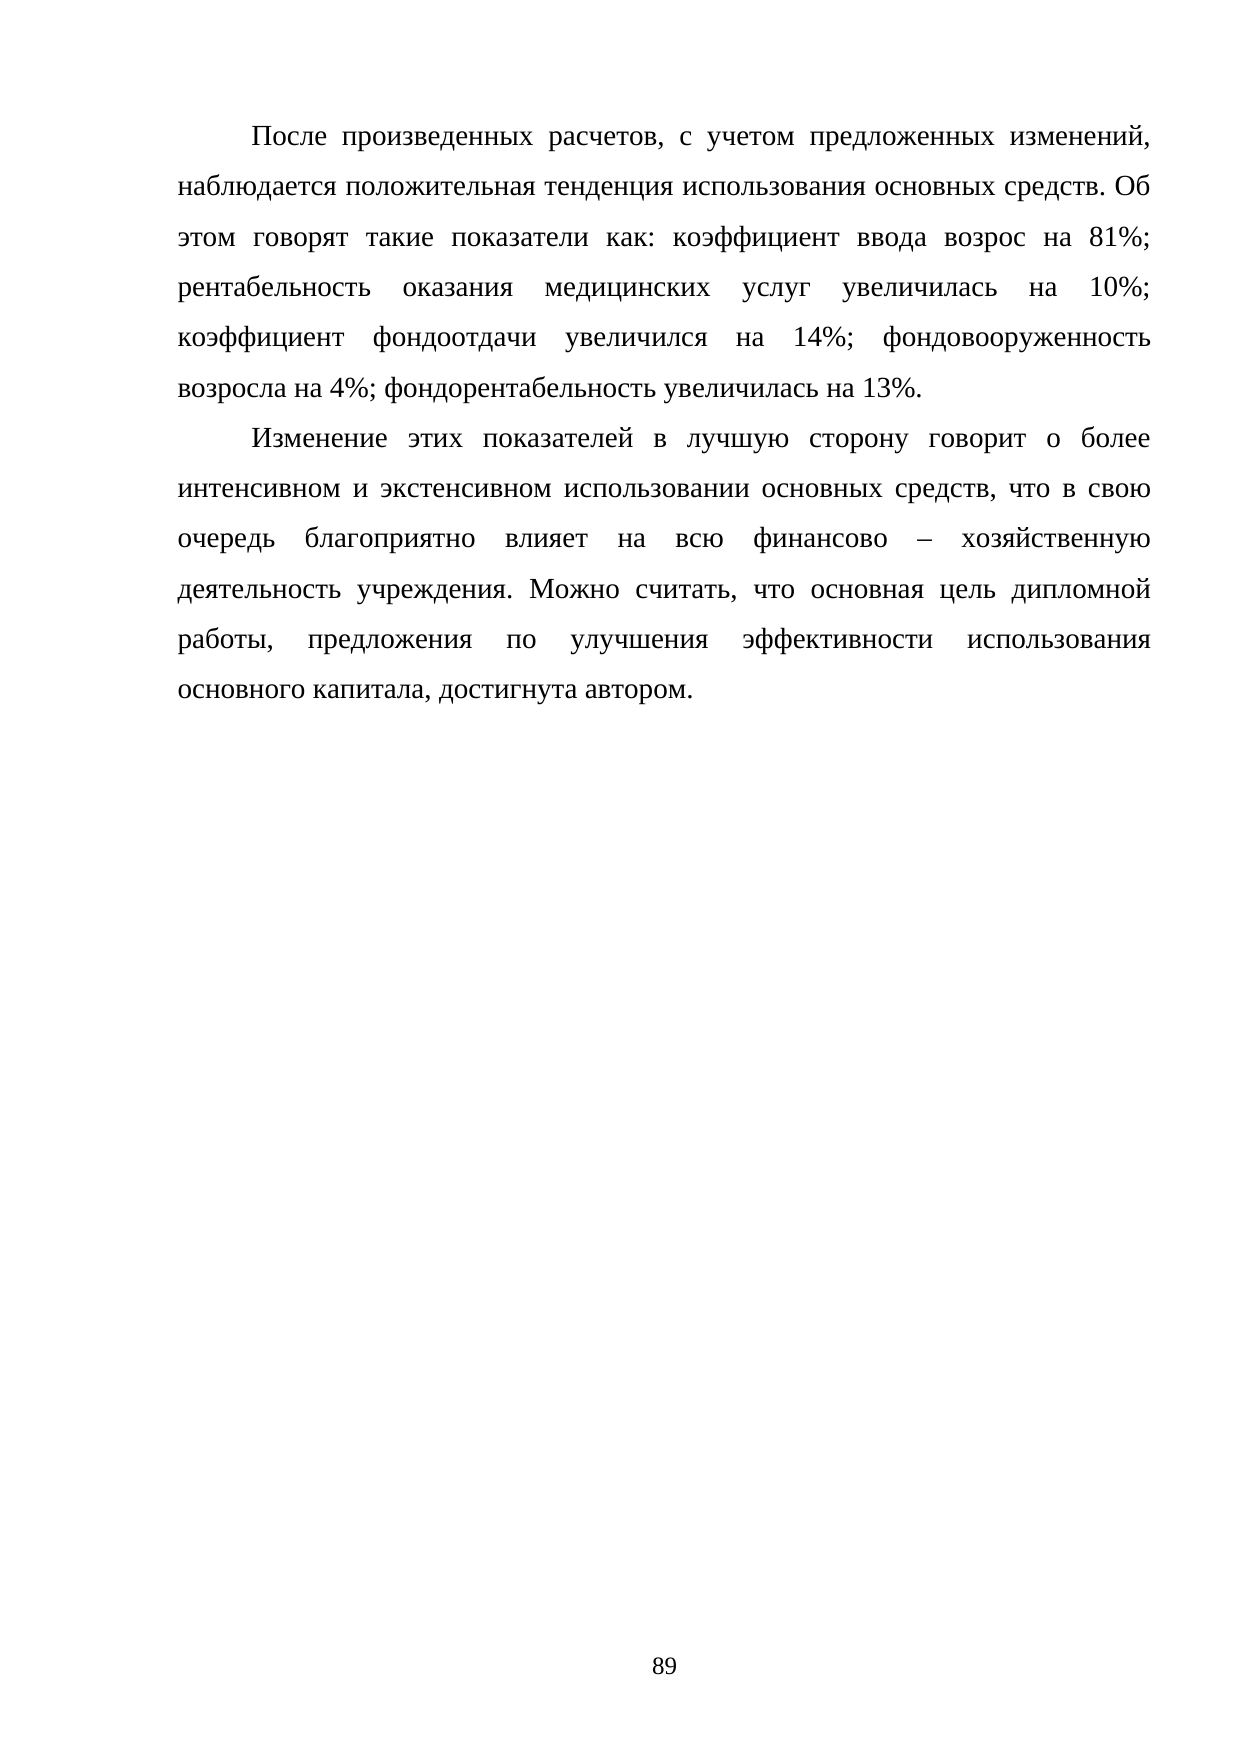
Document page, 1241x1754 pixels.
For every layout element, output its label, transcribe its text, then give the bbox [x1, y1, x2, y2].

text Изменение этих показателей в лучшую сторону говорит о более интенсивном и экстенсивном использовании основных средств, что в свою очередь благоприятно влияет на всю финансово – хозяйственную деятельность учреждения. Можно считать, что основная цель дипломной работы, предложения по улучшения эффективности использования основного капитала, достигнута автором. [177, 420, 1152, 705]
text После произведенных расчетов, с учетом предложенных изменений, наблюдается положительная тенденция использования основных средств. Об этом говорят такие показатели как: коэффициент ввода возрос на 81%; рентабельность оказания медицинских услуг увеличилась на 10%; коэффициент фондоотдачи увеличился на 14%; фондовооруженность возросла на 4%; фондорентабельность увеличилась на 13%. [177, 118, 1152, 403]
